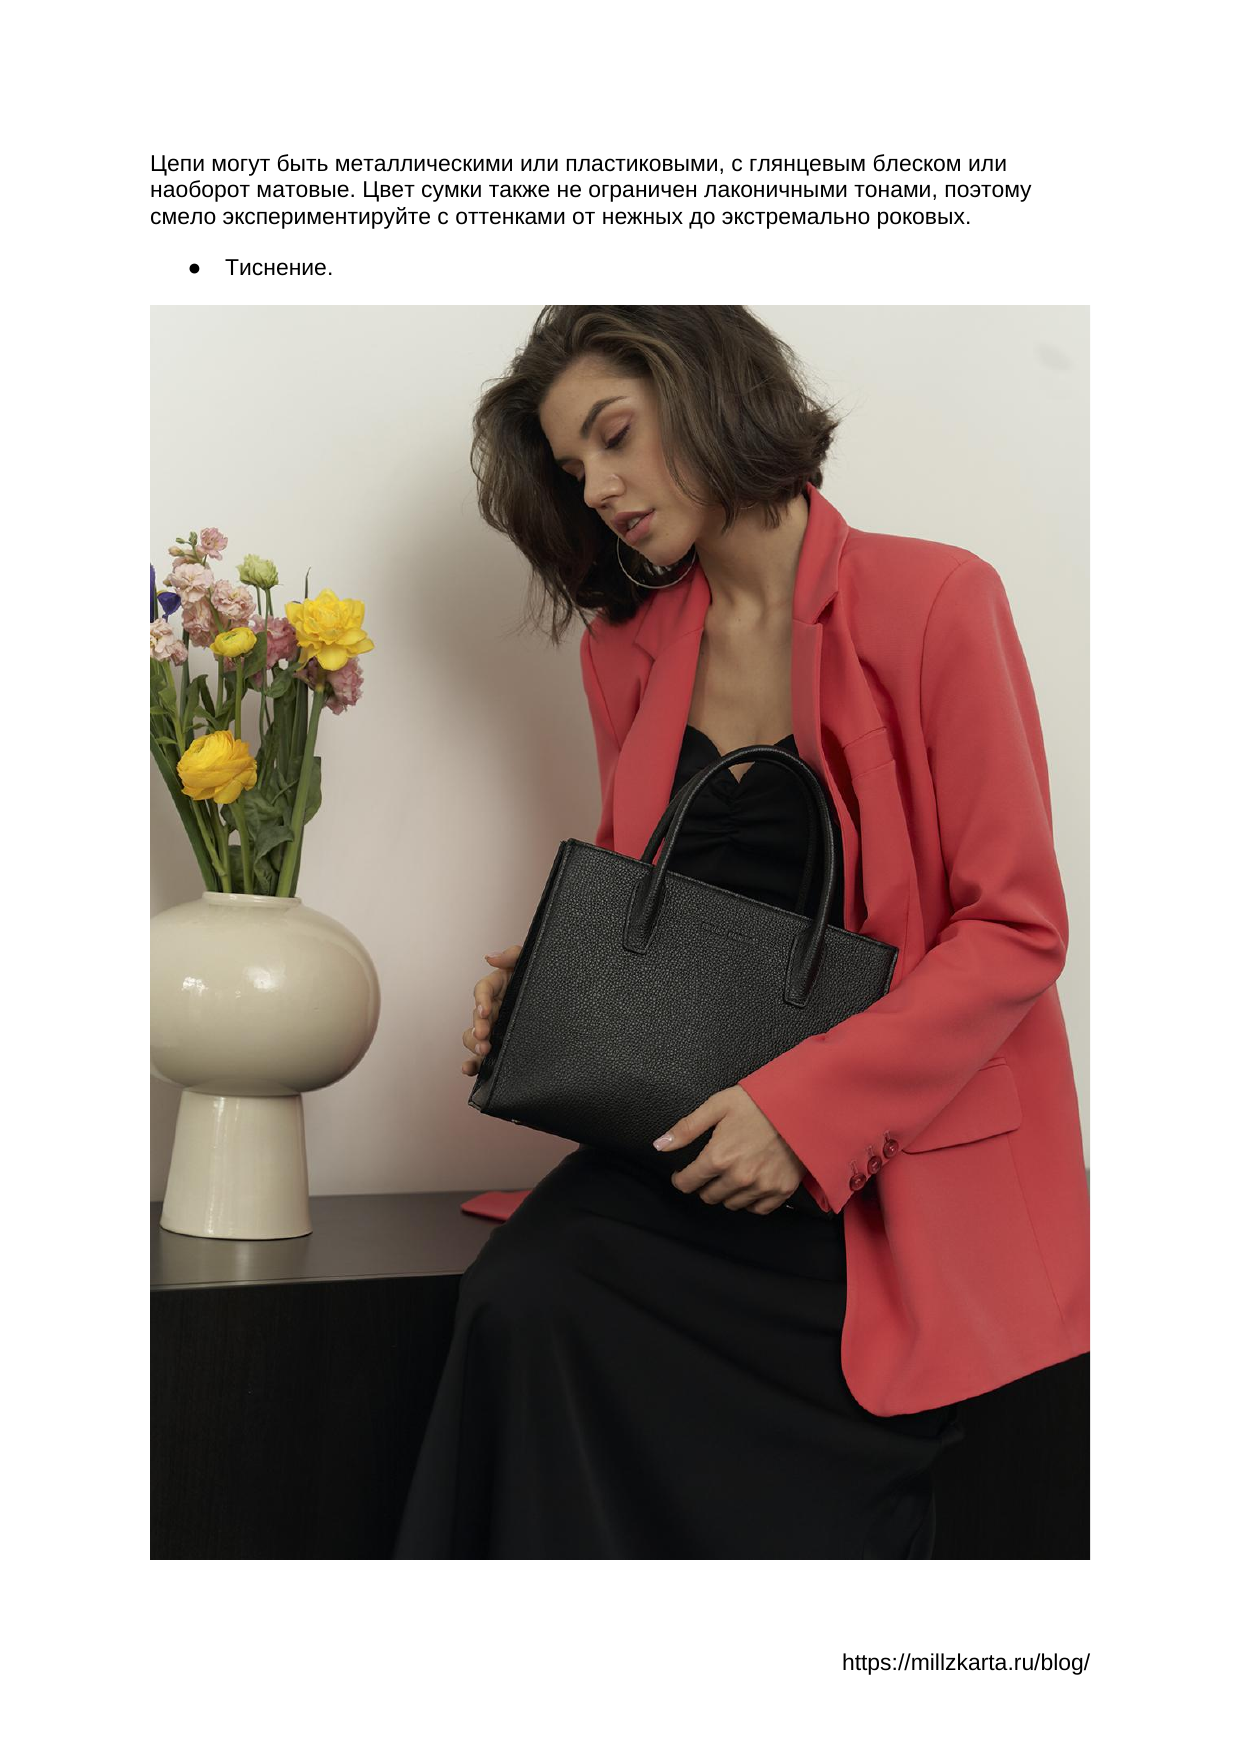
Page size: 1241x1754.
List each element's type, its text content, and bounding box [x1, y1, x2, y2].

text Цепи могут быть металлическими или пластиковыми, с глянцевым блеском или наоборот матовые. Цвет сумки также не ограничен лаконичными тонами, поэтому смело экспериментируйте с оттенками от нежных до экстремально роковых. [150, 150, 1090, 229]
list Тиснение. [187, 254, 1090, 280]
picture [150, 305, 1091, 1560]
